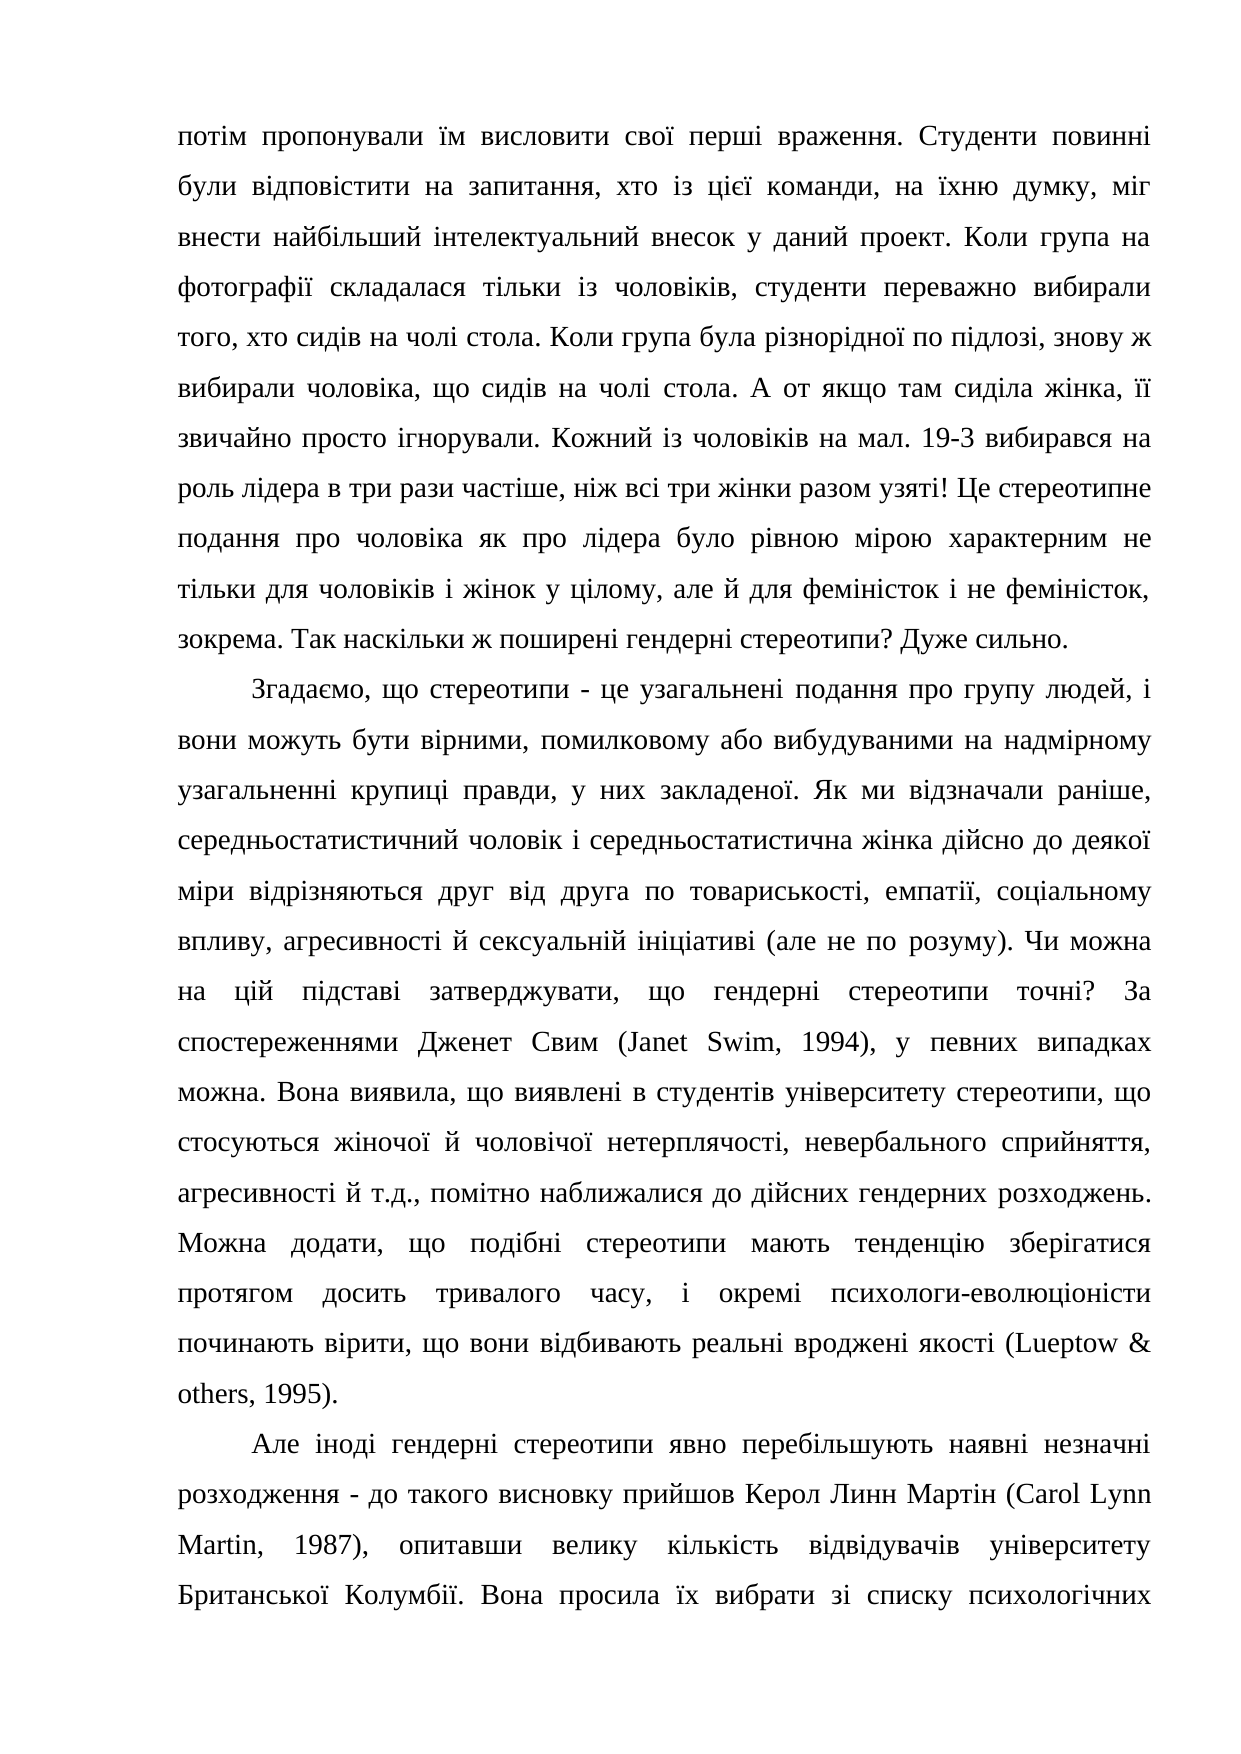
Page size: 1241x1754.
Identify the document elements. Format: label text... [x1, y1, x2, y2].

text Згадаємо, що стереотипи - це узагальнені подання про групу людей, і вони можуть бути вірними, помилковому або вибудуваними на надмірному узагальненні крупиці правди, у них закладеної. Як ми відзначали раніше, середньостатистичний чоловік і середньостатистична жінка дійсно до деякої міри відрізняються друг від друга по товариськості, емпатії, соціальному впливу, агресивності й сексуальній ініціативі (але не по розуму). Чи можна на цій підставі затверджувати, що гендерні стереотипи точні? За спостереженнями Дженет Свим (Janet Swim, 1994), у певних випадках можна. Вона виявила, що виявлені в студентів університету стереотипи, що стосуються жіночої й чоловічої нетерплячості, невербального сприйняття, агресивності й т.д., помітно наближалися до дійсних гендерних розходжень. Можна додати, що подібні стереотипи мають тенденцію зберігатися протягом досить тривалого часу, і окремі психологи-еволюціоністи починають вірити, що вони відбивають реальні вроджені якості (Lueptow & others, 1995). [177, 672, 1152, 1409]
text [177, 1426, 1152, 1611]
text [177, 118, 1152, 655]
